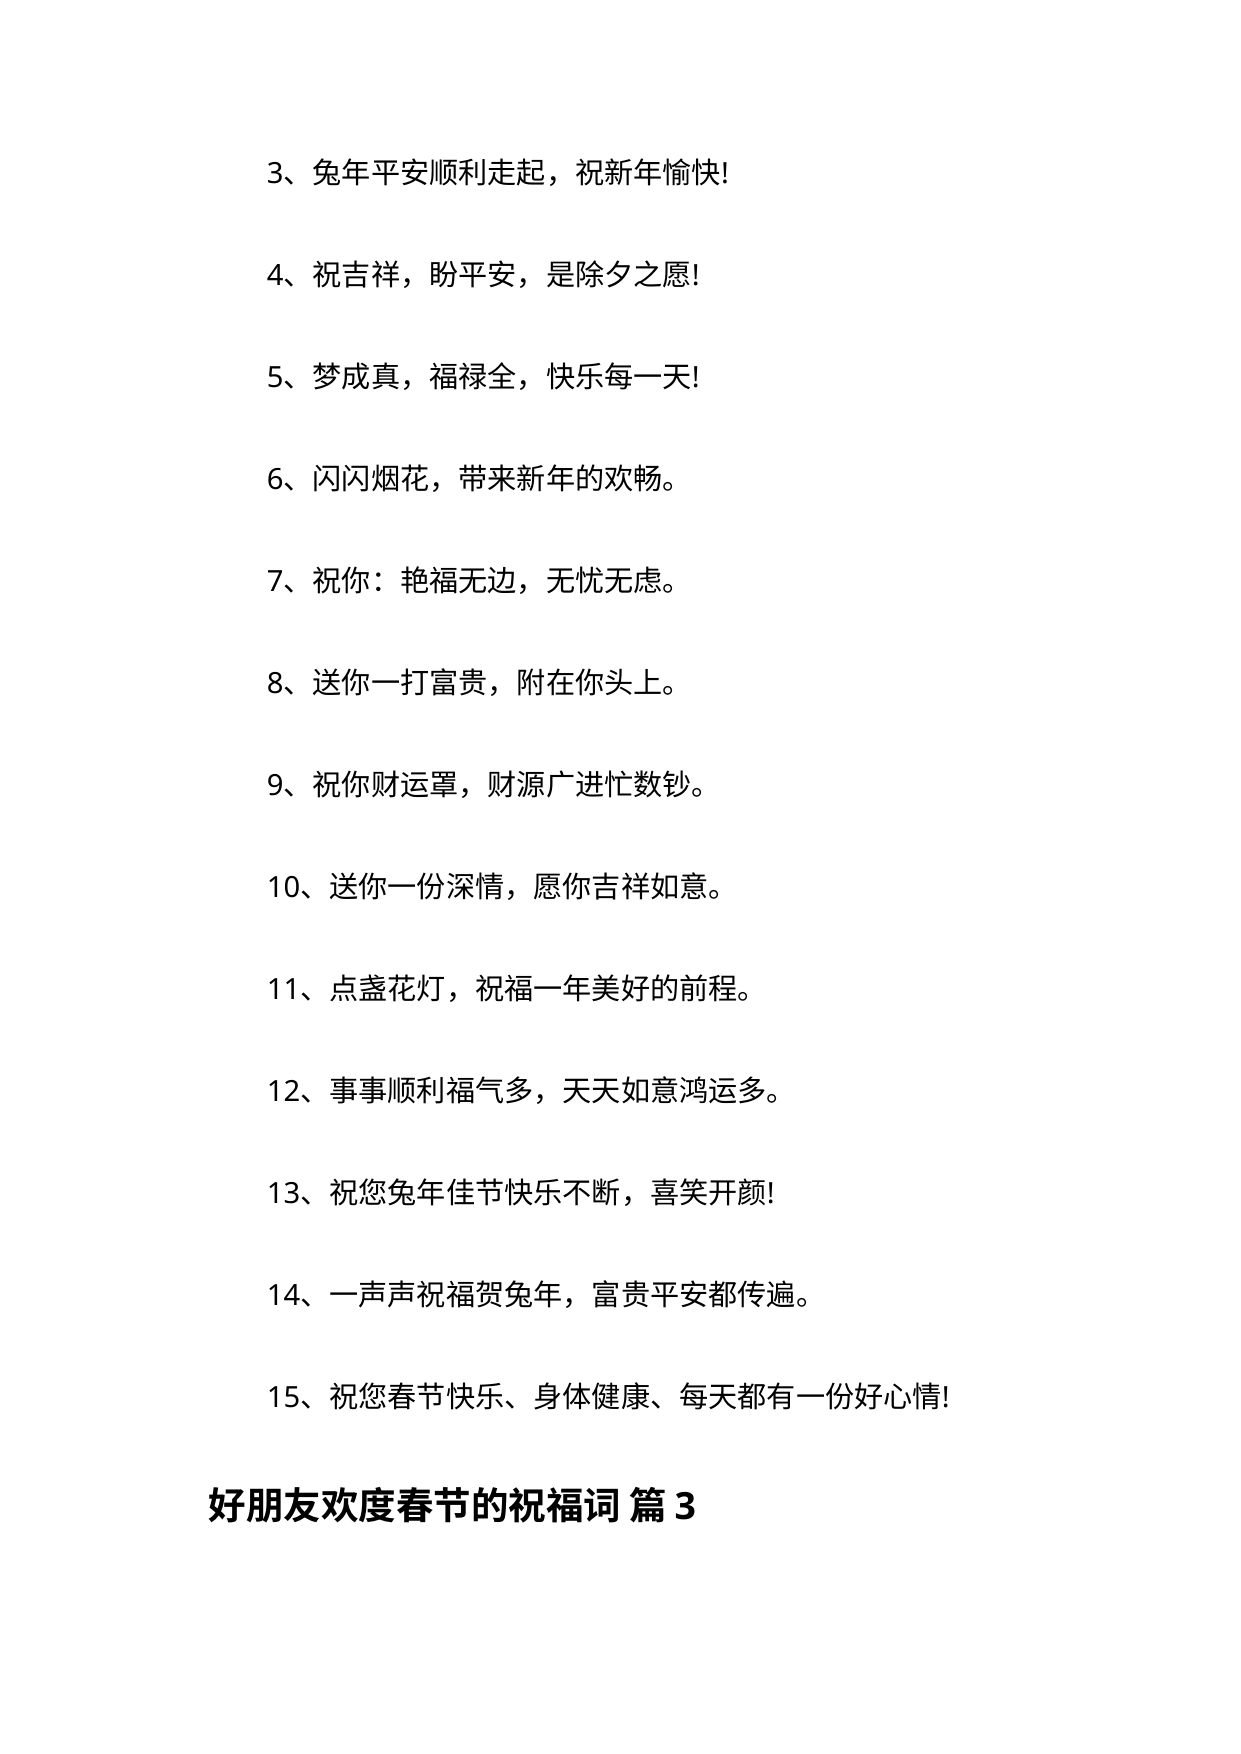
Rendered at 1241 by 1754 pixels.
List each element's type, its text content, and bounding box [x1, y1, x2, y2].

text 10、送你一份深情，愿你吉祥如意。 [150, 864, 1090, 906]
text 好朋友欢度春节的祝福词 篇3 [150, 1476, 1090, 1530]
text 3、兔年平安顺利走起，祝新年愉快! [150, 150, 1090, 192]
text 8、送你一打富贵，附在你头上。 [150, 660, 1090, 702]
text 4、祝吉祥，盼平安，是除夕之愿! [150, 252, 1090, 294]
text 5、梦成真，福禄全，快乐每一天! [150, 354, 1090, 396]
text 7、祝你：艳福无边，无忧无虑。 [150, 558, 1090, 600]
text 6、闪闪烟花，带来新年的欢畅。 [150, 456, 1090, 498]
text 11、点盏花灯，祝福一年美好的前程。 [150, 966, 1090, 1008]
text 15、祝您春节快乐、身体健康、每天都有一份好心情! [150, 1374, 1090, 1416]
text 13、祝您兔年佳节快乐不断，喜笑开颜! [150, 1170, 1090, 1212]
text 14、一声声祝福贺兔年，富贵平安都传遍。 [150, 1272, 1090, 1314]
text 12、事事顺利福气多，天天如意鸿运多。 [150, 1068, 1090, 1110]
text 9、祝你财运罩，财源广进忙数钞。 [150, 762, 1090, 804]
